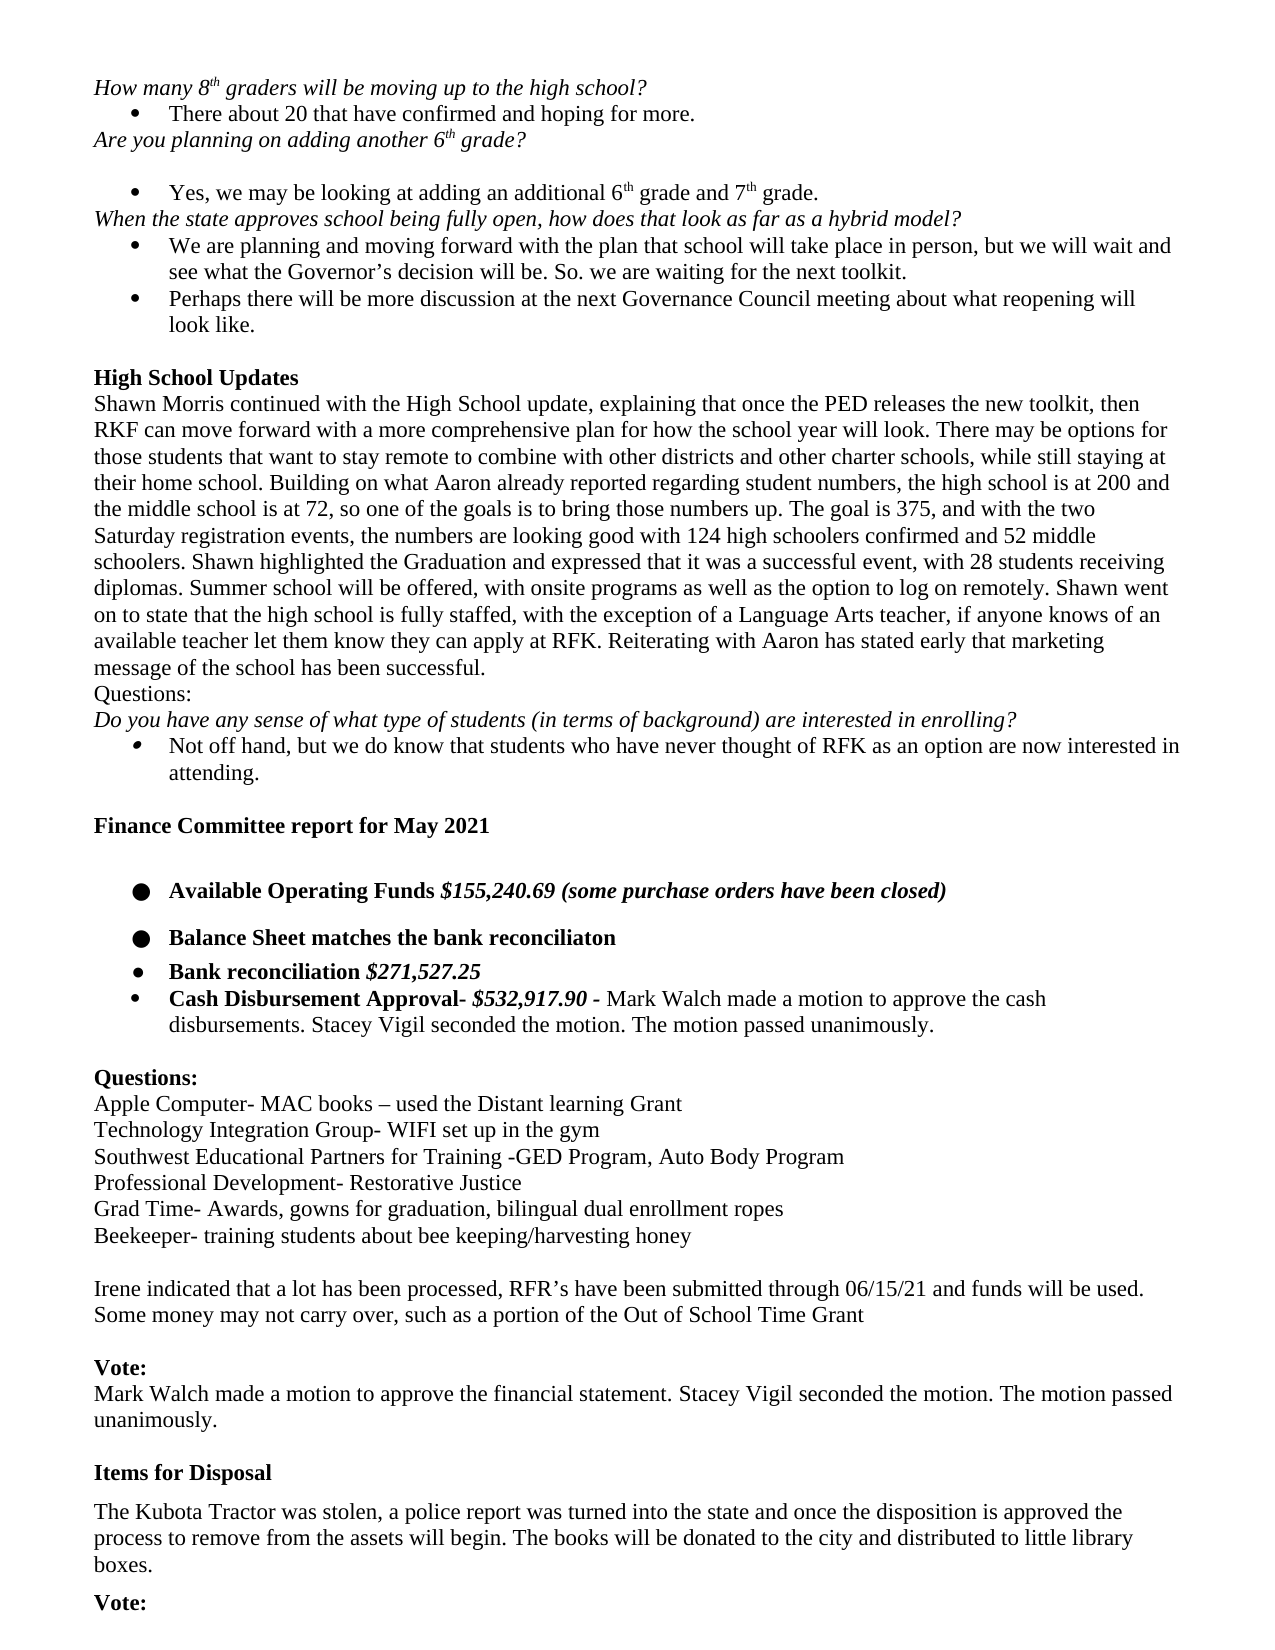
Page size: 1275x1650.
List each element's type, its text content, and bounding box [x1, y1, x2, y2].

text The Kubota Tractor was stolen, a police report was turned into the state and once the disposition is approved the process to remove from the assets will begin. The books will be donated to the city and distributed to little library boxes. [94, 1498, 1181, 1577]
text Southwest Educational Partners for Training -GED Program, Auto Body Program [94, 1143, 1181, 1169]
list Perhaps there will be more discussion at the next Governance Council meeting about what reopening will look like. [131, 284, 1181, 337]
list Not off hand, but we do know that students who have never thought of RFK as an option are now interested in attending. [131, 733, 1181, 785]
text Finance Committee report for May 2021 [94, 812, 1181, 838]
text Grad Time- Awards, gowns for graduation, bilingual dual enrollment ropes [94, 1196, 1181, 1222]
list High School Updates [94, 364, 1181, 390]
text Technology Integration Group- WIFI set up in the gym [94, 1116, 1181, 1143]
text Apple Computer- MAC books – used the Distant learning Grant [94, 1090, 1181, 1116]
text Professional Development- Restorative Justice [94, 1169, 1181, 1196]
list Balance Sheet matches the bank reconciliaton [131, 911, 1181, 958]
list Available Operating Funds $155,240.69 (some purchase orders have been closed) [131, 864, 1181, 911]
text Vote: [94, 1354, 1181, 1380]
text Questions: [94, 1064, 1181, 1090]
list Shawn Morris continued with the High School update, explaining that once the PED releases the new toolkit, then RKF can move forward with a more comprehensive plan for how the school year will look. There may be options for those students that want to stay remote to combine with other districts and other charter schools, while still staying at their home school. Building on what Aaron already reported regarding student numbers, the high school is at 200 and the middle school is at 72, so one of the goals is to bring those numbers up. The goal is 375, and with the two Saturday registration events, the numbers are looking good with 124 high schoolers confirmed and 52 middle schoolers. Shawn highlighted the Graduation and expressed that it was a successful event, with 28 students receiving diplomas. Summer school will be offered, with onsite programs as well as the option to log on remotely. Shawn went on to state that the high school is fully staffed, with the exception of a Language Arts teacher, if anyone knows of an available teacher let them know they can apply at RFK. Reiterating with Aaron has stated early that marketing message of the school has been successful. [94, 390, 1181, 680]
list There about 20 that have confirmed and hoping for more. [131, 100, 1181, 126]
text Are you planning on adding another 6th grade? [94, 126, 1181, 153]
list Yes, we may be looking at adding an additional 6th grade and 7th grade. [131, 179, 1181, 206]
text Irene indicated that a lot has been processed, RFR’s have been submitted through 06/15/21 and funds will be used. Some money may not carry over, such as a portion of the Out of School Time Grant [94, 1274, 1181, 1327]
text How many 8th graders will be moving up to the high school? [94, 74, 1181, 100]
list Do you have any sense of what type of students (in terms of background) are interested in enrolling? [94, 706, 1181, 733]
text Items for Disposal [94, 1459, 1181, 1485]
text When the state approves school being fully open, how does that look as far as a hybrid model? [94, 206, 1181, 232]
text Mark Walch made a motion to approve the financial statement. Stacey Vigil seconded the motion. The motion passed unanimously. [94, 1380, 1181, 1433]
list Cash Disbursement Approval- $532,917.90 - Mark Walch made a motion to approve the cash disbursements. Stacey Vigil seconded the motion. The motion passed unanimously. [131, 985, 1181, 1037]
text Beekeeper- training students about bee keeping/harvesting honey [94, 1222, 1181, 1248]
list Questions: [94, 680, 1181, 706]
list We are planning and moving forward with the plan that school will take place in person, but we will wait and see what the Governor’s decision will be. So. we are waiting for the next toolkit. [131, 232, 1181, 284]
list Bank reconciliation $271,527.25 [131, 958, 1181, 985]
text Vote: [94, 1589, 1181, 1616]
